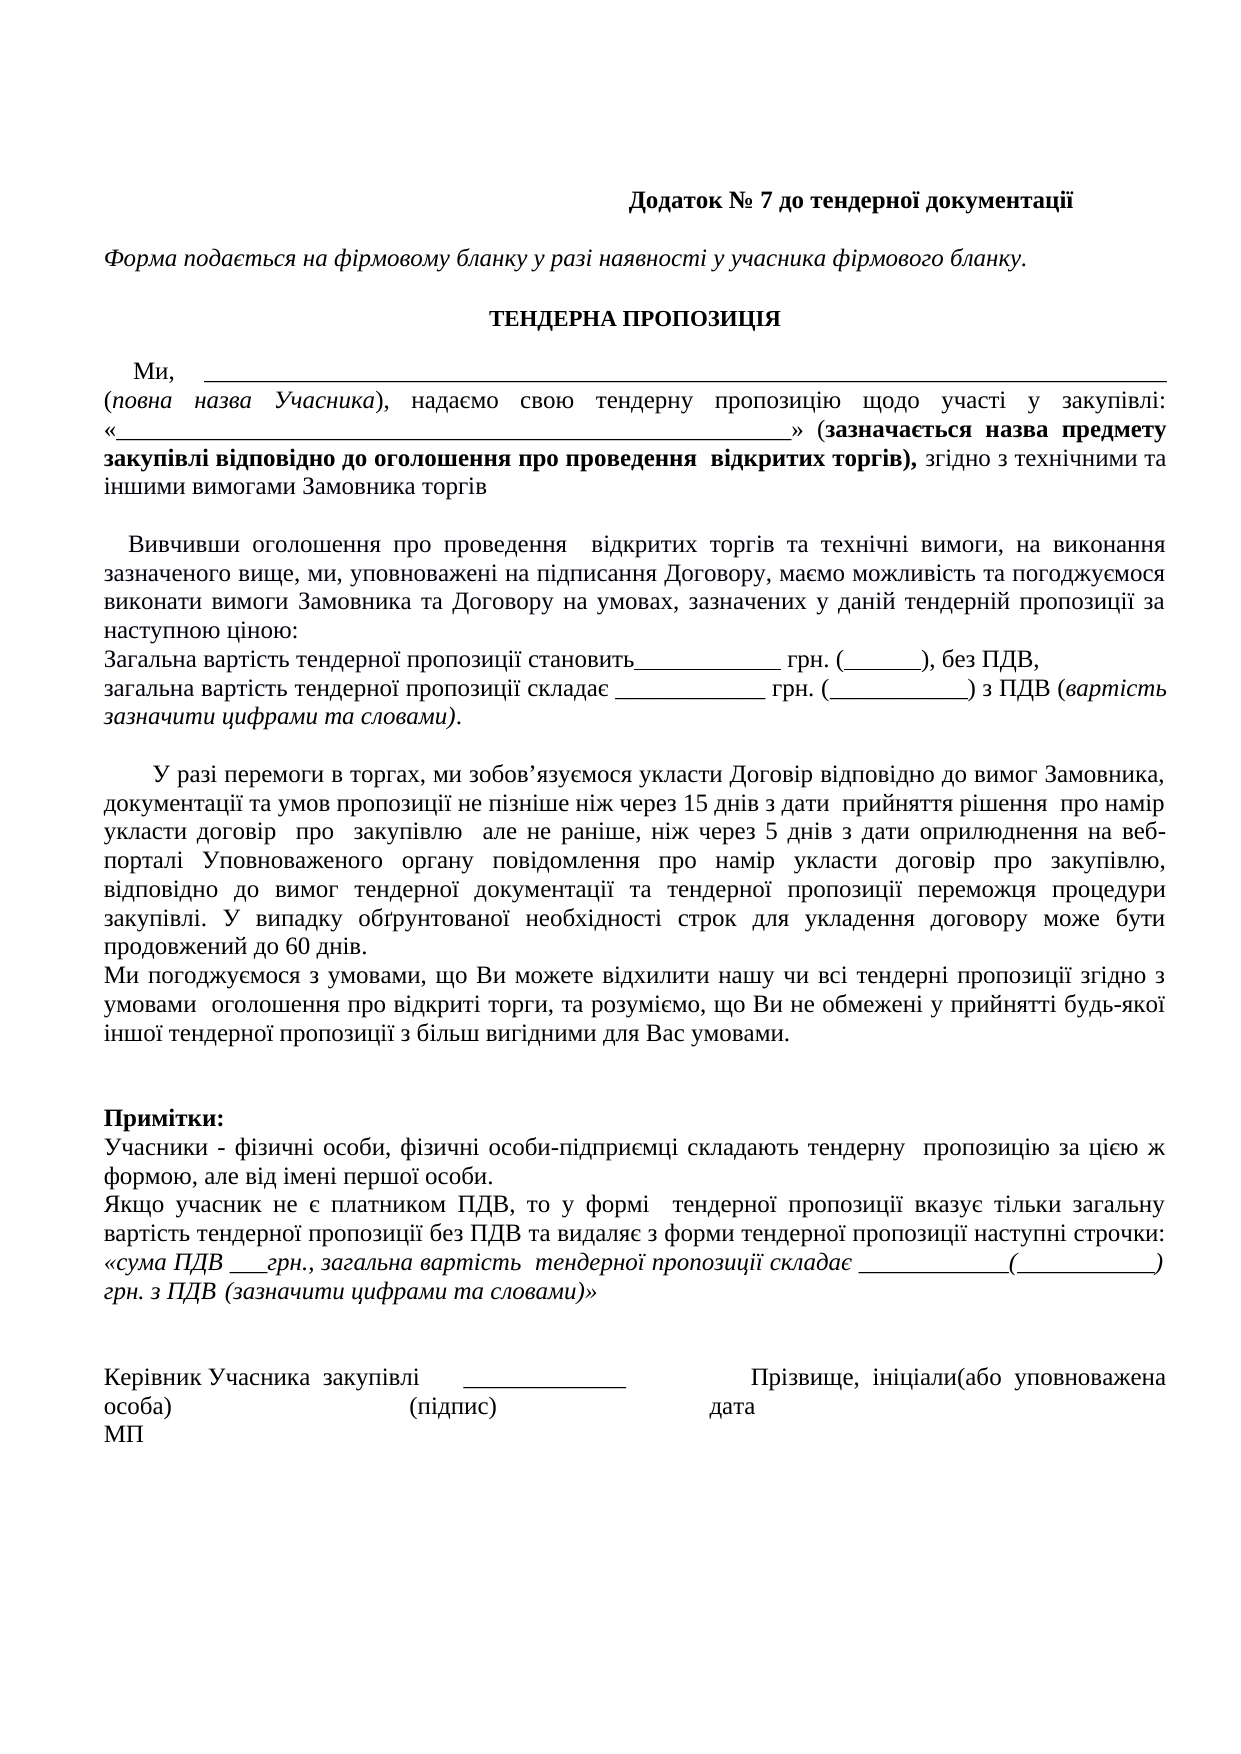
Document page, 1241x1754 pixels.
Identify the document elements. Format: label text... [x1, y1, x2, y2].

text Вивчивши оголошення про проведення відкритих торгів та технічні вимоги, на виконання зазначеного вище, ми, уповноважені на підписання Договору, маємо можливість та погоджуємося виконати вимоги Замовника та Договору на умовах, зазначених у даній тендерній пропозиції за наступною ціною: [103, 529, 1167, 644]
text Ми, _____________________________________________________________________________ (повна назва Учасника), надаємо свою тендерну пропозицію щодо участі у закупівлі: «______________________________________________________» (зазначається назва предмету закупівлі відповідно до оголошення про проведення відкритих торгів), згідно з технічними та іншими вимогами Замовника торгів [103, 356, 1167, 500]
text Додаток № 7 до тендерної документації [103, 186, 1167, 214]
text Форма подається на фірмовому бланку у разі наявності у учасника фірмового бланку. [103, 243, 1167, 272]
text загальна вартість тендерної пропозиції складає ____________ грн. (___________) з ПДВ (вартість зазначити цифрами та словами). [103, 673, 1167, 730]
text Учасники - фізичні особи, фізичні особи-підприємці складають тендерну пропозицію за цією ж формою, але від імені першої особи. [103, 1132, 1167, 1189]
text Ми погоджуємося з умовами, що Ви можете відхилити нашу чи всі тендерні пропозиції згідно з умовами оголошення про відкриті торги, та розуміємо, що Ви не обмежені у прийнятті будь-якої іншої тендерної пропозиції з більш вигідними для Вас умовами. [103, 960, 1167, 1046]
text Загальна вартість тендерної пропозиції становить грн. ( ), без ПДВ, [103, 644, 1167, 673]
text ТЕНДЕРНА пропозиціЯ [103, 305, 1167, 332]
text МП [103, 1419, 1167, 1448]
text Якщо учасник не є платником ПДВ, то у формі тендерної пропозиції вказує тільки загальну вартість тендерної пропозиції без ПДВ та видаляє з форми тендерної пропозиції наступні строчки: «сума ПДВ ___грн., загальна вартість тендерної пропозиції складає ____________(___________) грн. з ПДВ (зазначити цифрами та словами)» [103, 1189, 1167, 1304]
text У разі перемоги в торгах, ми зобов’язуємося укласти Договір відповідно до вимог Замовника, документації та умов пропозиції не пізніше ніж через 15 днів з дати прийняття рішення про намір укласти договір про закупівлю але не раніше, ніж через 5 днів з дати оприлюднення на веб-порталі Уповноваженого органу повідомлення про намір укласти договір про закупівлю, відповідно до вимог тендерної документації та тендерної пропозиції переможця процедури закупівлі. У випадку обґрунтованої необхідності строк для укладення договору може бути продовжений до 60 днів. [103, 759, 1167, 960]
text Примітки: [103, 1103, 1167, 1132]
text Керівник Учасника закупівлі _____________ Прізвище, ініціали(або уповноважена особа) (підпис) дата [103, 1362, 1167, 1419]
